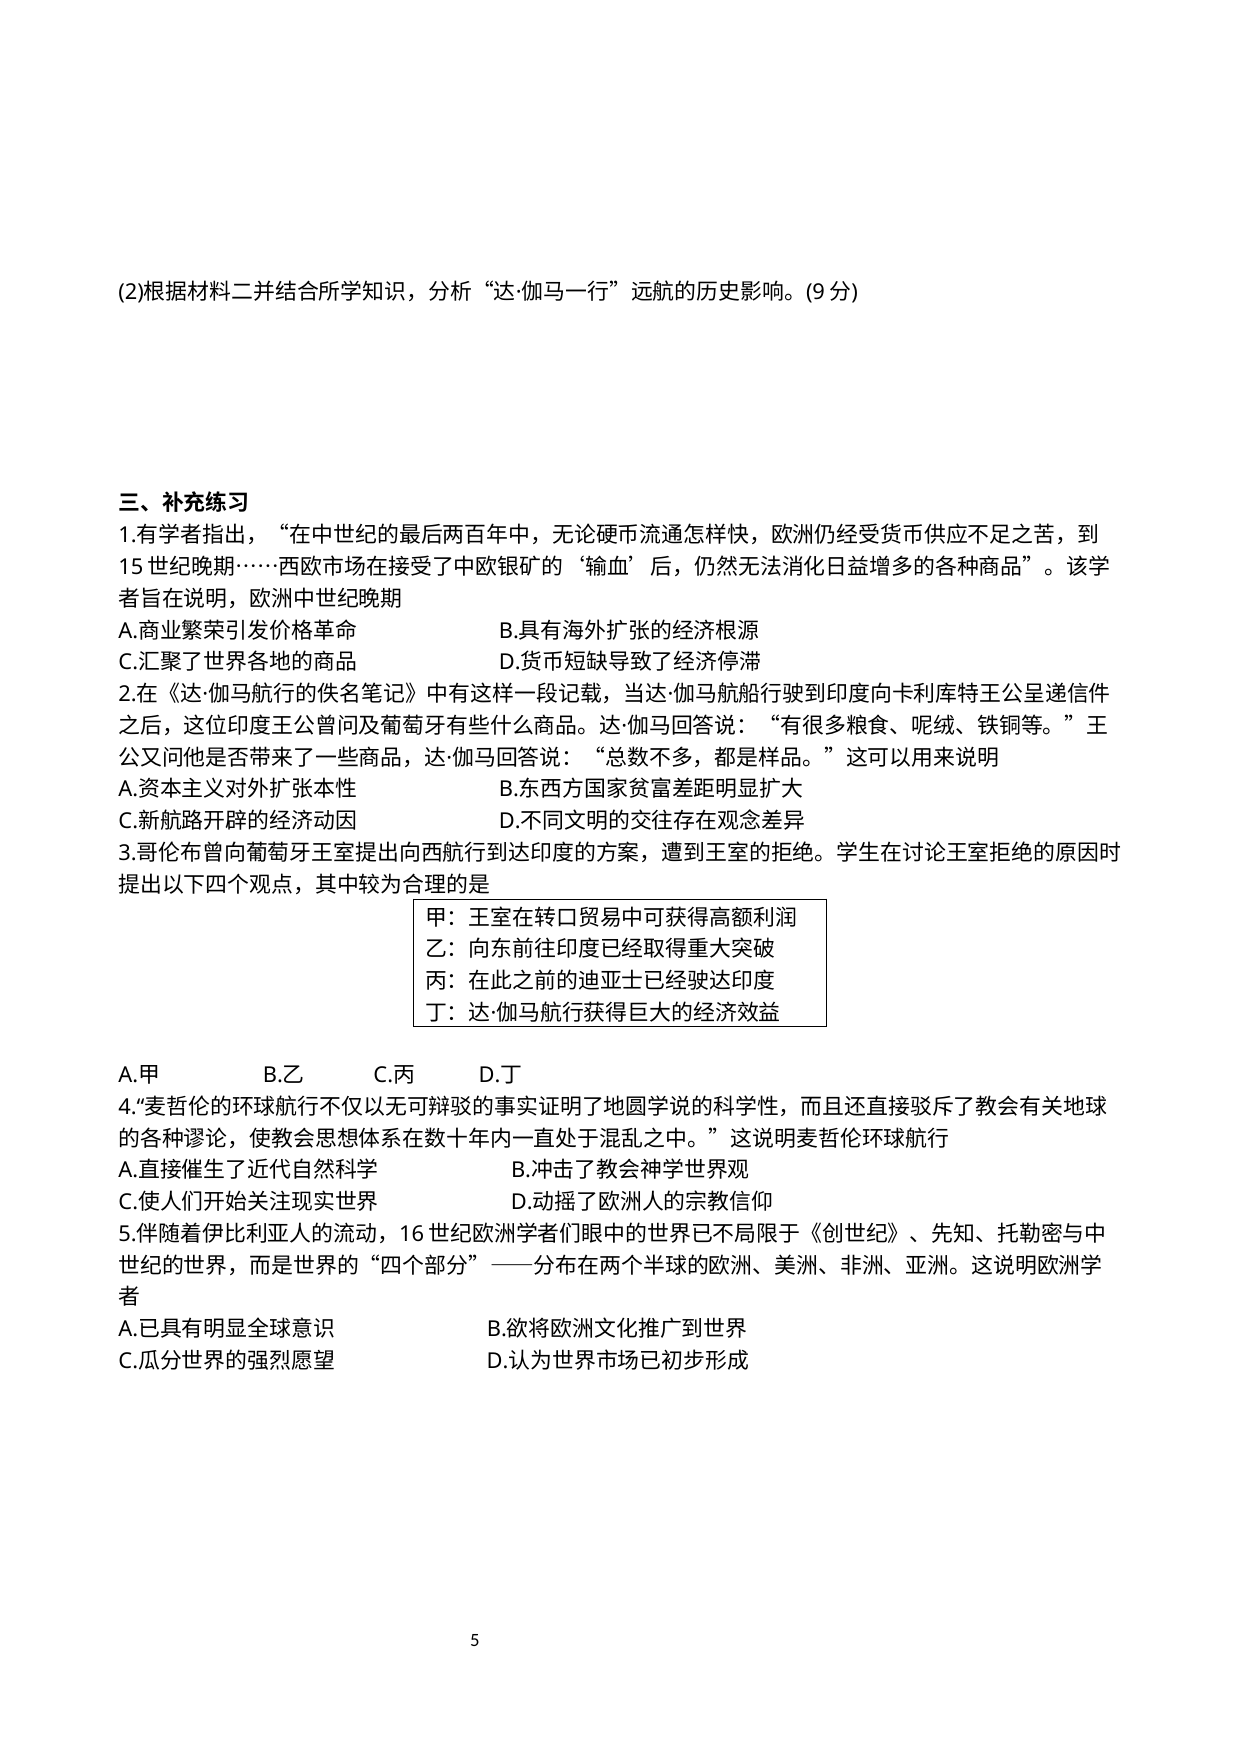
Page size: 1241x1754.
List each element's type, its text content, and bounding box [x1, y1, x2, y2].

text C.使人们开始关注现实世界 D.动摇了欧洲人的宗教信仰 [118, 1184, 1122, 1216]
text 三、补充练习 [118, 485, 1122, 517]
text (2)根据材料二并结合所学知识，分析“达·伽马一行”远航的历史影响。(9分) [118, 274, 1122, 306]
text 4.“麦哲伦的环球航行不仅以无可辩驳的事实证明了地圆学说的科学性，而且还直接驳斥了教会有关地球的各种谬论，使教会思想体系在数十年内一直处于混乱之中。”这说明麦哲伦环球航行 [118, 1089, 1122, 1152]
text C.汇聚了世界各地的商品 D.货币短缺导致了经济停滞 [118, 644, 1122, 676]
text C.新航路开辟的经济动因 D.不同文明的交往存在观念差异 [118, 803, 1122, 835]
text A.甲 B.乙 C.丙 D.丁 [118, 1057, 1122, 1089]
text 5.伴随着伊比利亚人的流动，16世纪欧洲学者们眼中的世界已不局限于《创世纪》、先知、托勒密与中世纪的世界，而是世界的“四个部分”——分布在两个半球的欧洲、美洲、非洲、亚洲。这说明欧洲学者 [118, 1216, 1122, 1311]
text A.直接催生了近代自然科学 B.冲击了教会神学世界观 [118, 1152, 1122, 1184]
text 2.在《达·伽马航行的佚名笔记》中有这样一段记载，当达·伽马航船行驶到印度向卡利库特王公呈递信件之后，这位印度王公曾问及葡萄牙有些什么商品。达·伽马回答说：“有很多粮食、呢绒、铁铜等。”王公又问他是否带来了一些商品，达·伽马回答说：“总数不多，都是样品。”这可以用来说明 [118, 676, 1122, 771]
text A.商业繁荣引发价格革命 B.具有海外扩张的经济根源 [118, 613, 1122, 644]
text C.瓜分世界的强烈愿望 D.认为世界市场已初步形成 [118, 1343, 1122, 1374]
text A.资本主义对外扩张本性 B.东西方国家贫富差距明显扩大 [118, 771, 1122, 803]
text 1.有学者指出，“在中世纪的最后两百年中，无论硬币流通怎样快，欧洲仍经受货币供应不足之苦，到15世纪晚期……西欧市场在接受了中欧银矿的‘输血’后，仍然无法消化日益增多的各种商品”。该学者旨在说明，欧洲中世纪晚期 [118, 517, 1122, 613]
text A.已具有明显全球意识 B.欲将欧洲文化推广到世界 [118, 1311, 1122, 1343]
table_header 甲：王室在转口贸易中可获得高额利润 乙：向东前往印度已经取得重大突破 丙：在此之前的迪亚士已经驶达印度 丁：达·伽马航行获得巨大的经济效益 [414, 900, 826, 1026]
text 3.哥伦布曾向葡萄牙王室提出向西航行到达印度的方案，遭到王室的拒绝。学生在讨论王室拒绝的原因时提出以下四个观点，其中较为合理的是 [118, 835, 1122, 898]
